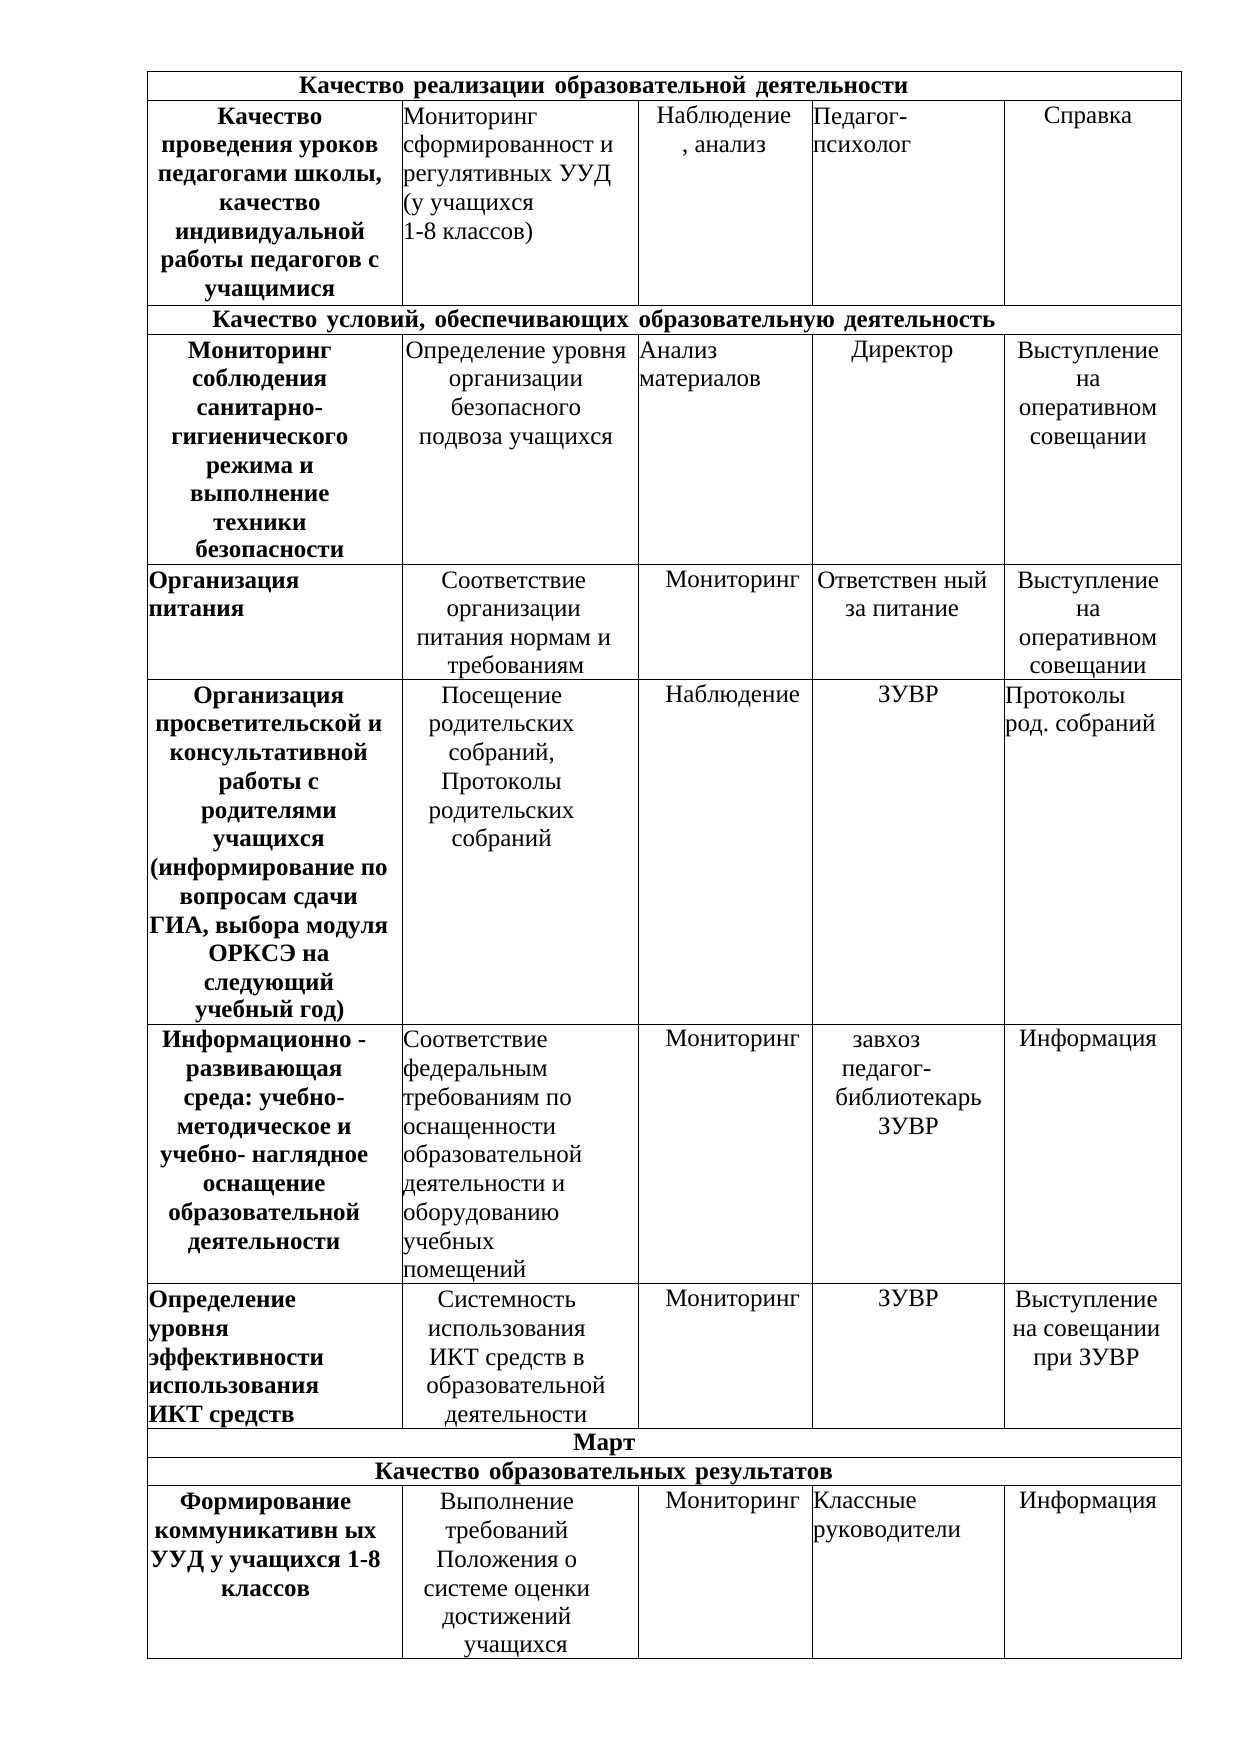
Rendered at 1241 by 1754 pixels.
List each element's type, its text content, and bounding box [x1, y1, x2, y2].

table_cell Классные руководители [813, 1486, 1004, 1658]
table_cell Мониторинг сформированност и регулятивных УУД (у учащихся 1-8 классов) [403, 101, 638, 305]
table_cell Соответствие организации питания нормам и требованиям [403, 565, 638, 679]
table_cell Март [148, 1429, 1181, 1457]
table_cell Анализ материалов [639, 335, 812, 564]
table_cell Мониторинг соблюдения санитарно- гигиенического режима и выполнение техники безопасности [148, 335, 402, 564]
table_cell Выступление на оперативном совещании [1005, 335, 1181, 564]
table_cell Выступление на оперативном совещании [1005, 565, 1181, 679]
table_cell ЗУВР [813, 680, 1004, 1023]
table_cell Определение уровня организации безопасного подвоза учащихся [403, 335, 638, 564]
table_cell Наблюдение [639, 680, 812, 1023]
table_cell Протоколы род. собраний [1005, 680, 1181, 1023]
table_cell Ответствен ный за питание [813, 565, 1004, 679]
table_cell Формирование коммуникативн ых УУД у учащихся 1-8 классов [148, 1486, 402, 1658]
table_cell Мониторинг [639, 1025, 812, 1283]
table_cell ЗУВР [813, 1284, 1004, 1428]
table_cell Качество условий, обеспечивающих образовательную деятельность [148, 306, 1181, 334]
table_cell Выполнение требований Положения о системе оценки достижений учащихся [403, 1486, 638, 1658]
table_cell Мониторинг [639, 565, 812, 679]
table_cell Посещение родительских собраний, Протоколы родительских собраний [403, 680, 638, 1023]
table_cell Выступление на совещании при ЗУВР [1005, 1284, 1181, 1428]
table_cell Определение уровня эффективности использования ИКТ средств [148, 1284, 402, 1428]
table_cell Мониторинг [639, 1486, 812, 1658]
table_cell Организация просветительской и консультативной работы с родителями учащихся (информирование по вопросам сдачи ГИА, выбора модуля ОРКСЭ на следующий учебный год) [148, 680, 402, 1023]
table_cell Мониторинг [639, 1284, 812, 1428]
table_cell Соответствие федеральным требованиям по оснащенности образовательной деятельности и оборудованию учебных помещений [403, 1025, 638, 1283]
table_cell Справка [1005, 101, 1181, 305]
table_cell Информационно - развивающая среда: учебно- методическое и учебно- наглядное оснащение образовательной деятельности [148, 1025, 402, 1283]
table_cell Качество проведения уроков педагогами школы, качество индивидуальной работы педагогов с учащимися [148, 101, 402, 305]
table_cell Организация питания [148, 565, 402, 679]
table_cell Качество образовательных результатов [148, 1458, 1181, 1485]
table_cell Директор [813, 335, 1004, 564]
table_cell Педагог- психолог [813, 101, 1004, 305]
table_cell Наблюдение , анализ [639, 101, 812, 305]
table_cell завхоз педагог- библиотекарь ЗУВР [813, 1025, 1004, 1283]
table_cell Информация [1005, 1486, 1181, 1658]
table_header Качество реализации образовательной деятельности [148, 72, 1181, 100]
table_cell Информация [1005, 1025, 1181, 1283]
table_cell Системность использования ИКТ средств в образовательной деятельности [403, 1284, 638, 1428]
